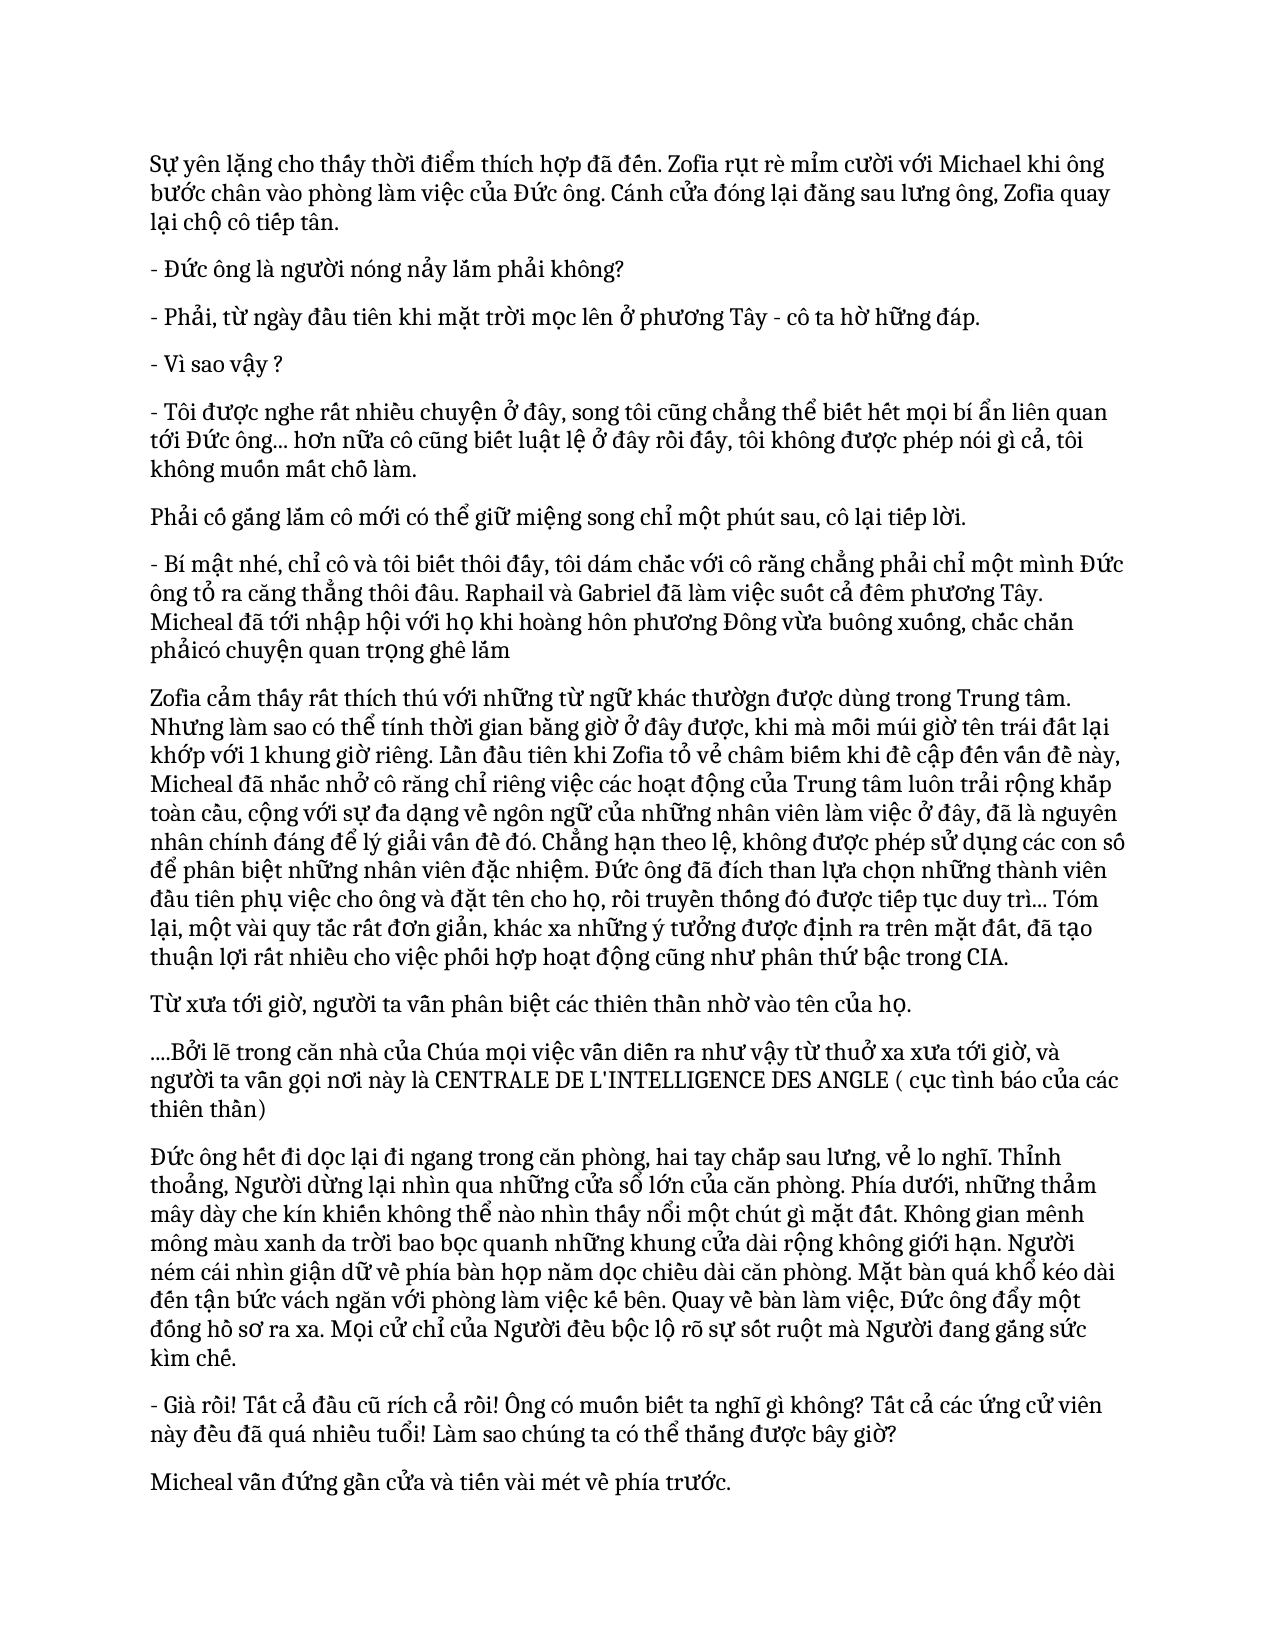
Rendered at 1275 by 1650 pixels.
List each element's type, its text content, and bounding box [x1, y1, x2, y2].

text - Tôi được nghe rất nhiều chuyện ở đây, song tôi cũng chẳng thể biết hết mọi bí ẩn liên quan tới Đức ông... hơn nữa cô cũng biết luật lệ ở đây rồi đấy, tôi không được phép nói gì cả, tôi không muốn mất chỗ làm. [150, 397, 1125, 484]
text Zofia cảm thấy rất thích thú với những từ ngữ khác thườgn được dùng trong Trung tâm. Nhưng làm sao có thể tính thời gian bằng giờ ở đây được, khi mà mỗi múi giờ tên trái đất lại khớp với 1 khung giờ riêng. Lần đầu tiên khi Zofia tỏ vẻ châm biếm khi đề cập đến vấn đề này, Micheal đã nhắc nhở cô răng chỉ riêng việc các hoạt động của Trung tâm luôn trải rộng khắp toàn cầu, cộng với sự đa dạng về ngôn ngữ của những nhân viên làm việc ở đây, đã là nguyên nhân chính đáng để lý giải vấn đề đó. Chẳng hạn theo lệ, không được phép sử dụng các con số để phân biệt những nhân viên đặc nhiệm. Đức ông đã đích than lựa chọn những thành viên đầu tiên phụ việc cho ông và đặt tên cho họ, rồi truyền thống đó được tiếp tục duy trì... Tóm lại, một vài quy tắc rất đơn giản, khác xa những ý tưởng được định ra trên mặt đất, đã tạo thuận lợi rất nhiều cho việc phối hợp hoạt động cũng như phân thứ bậc trong CIA. [150, 684, 1125, 971]
text - Bí mật nhé, chỉ cô và tôi biết thôi đấy, tôi dám chắc với cô rằng chẳng phải chỉ một mình Đức ông tỏ ra căng thẳng thôi đâu. Raphail và Gabriel đã làm việc suốt cả đêm phương Tây. Micheal đã tới nhập hội với họ khi hoàng hôn phương Đông vừa buông xuống, chắc chắn phảicó chuyện quan trọng ghê lắm [150, 550, 1125, 665]
text - Phải, từ ngày đầu tiên khi mặt trời mọc lên ở phương Tây - cô ta hờ hững đáp. [150, 302, 1125, 331]
text ....Bởi lẽ trong căn nhà của Chúa mọi việc vẫn diễn ra như vậy từ thuở xa xưa tới giờ, và người ta vẫn gọi nơi này là CENTRALE DE L'INTELLIGENCE DES ANGLE ( cục tình báo của các thiên thần) [150, 1037, 1125, 1124]
text - Già rồi! Tất cả đầu cũ rích cả rồi! Ông có muốn biết ta nghĩ gì không? Tất cả các ứng cử viên này đều đã quá nhiều tuổi! Làm sao chúng ta có thể thắng được bây giờ? [150, 1391, 1125, 1449]
text Phải cố gắng lắm cô mới có thể giữ miệng song chỉ một phút sau, cô lại tiếp lời. [150, 502, 1125, 531]
text - Đức ông là người nóng nảy lắm phải không? [150, 255, 1125, 284]
text Từ xưa tới giờ, người ta vẫn phân biệt các thiên thần nhờ vào tên của họ. [150, 990, 1125, 1019]
text Sự yên lặng cho thấy thời điểm thích hợp đã đến. Zofia rụt rè mỉm cười với Michael khi ông bước chân vào phòng làm việc của Đức ông. Cánh cửa đóng lại đằng sau lưng ông, Zofia quay lại chộ cô tiếp tân. [150, 150, 1125, 236]
text Đức ông hết đi dọc lại đi ngang trong căn phòng, hai tay chắp sau lưng, vẻ lo nghĩ. Thỉnh thoảng, Người dừng lại nhìn qua những cửa sổ lớn của căn phòng. Phía dưới, những thảm mây dày che kín khiến không thể nào nhìn thấy nổi một chút gì mặt đất. Không gian mênh mông màu xanh da trời bao bọc quanh những khung cửa dài rộng không giới hạn. Người ném cái nhìn giận dữ về phía bàn họp nằm dọc chiều dài căn phòng. Mặt bàn quá khổ kéo dài đến tận bức vách ngăn với phòng làm việc kế bên. Quay về bàn làm việc, Đức ông đẩy một đống hồ sơ ra xa. Mọi cử chỉ của Người đều bộc lộ rõ sự sốt ruột mà Người đang gắng sức kìm chế. [150, 1142, 1125, 1372]
text - Vì sao vậy ? [150, 350, 1125, 379]
text Micheal vẫn đứng gần cửa và tiến vài mét về phía trước. [150, 1467, 1125, 1496]
